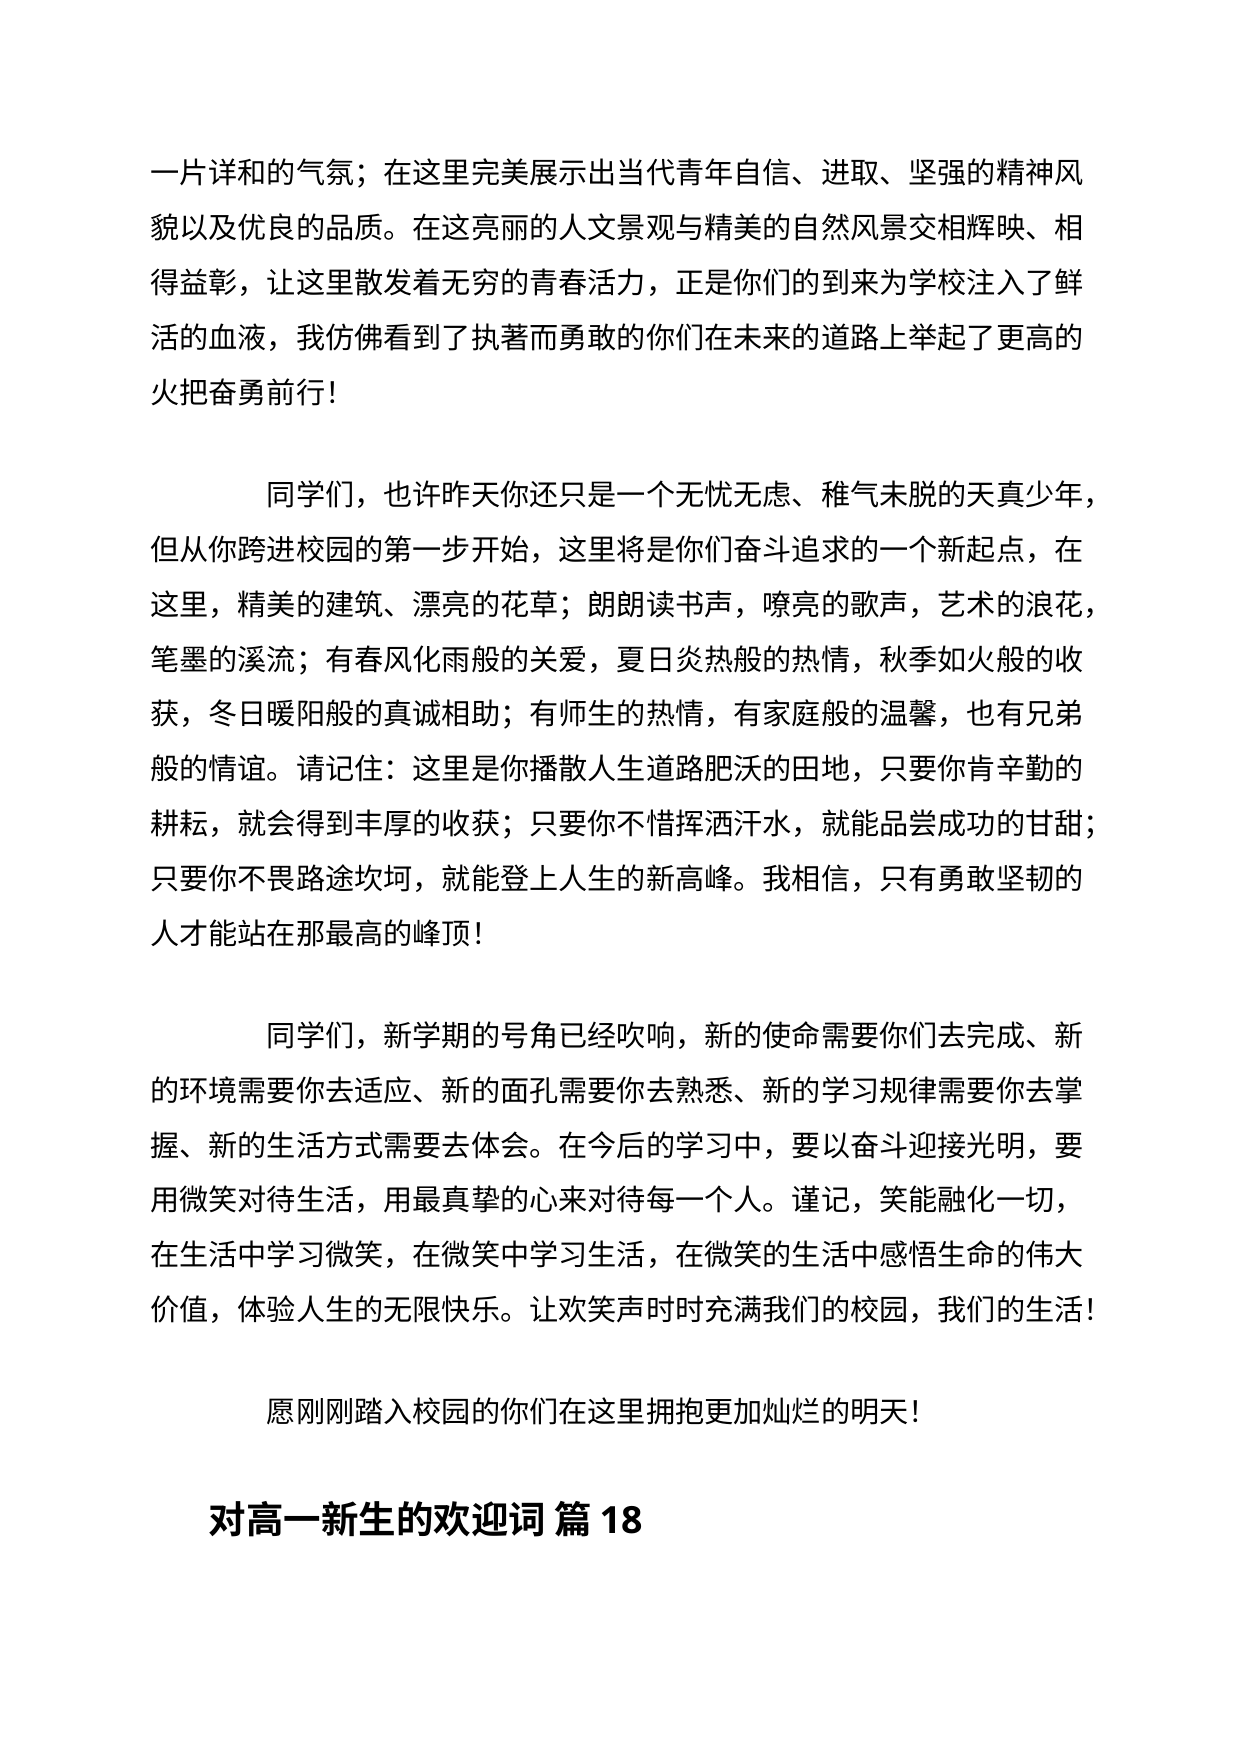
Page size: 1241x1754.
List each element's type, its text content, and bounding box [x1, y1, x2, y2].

text 同学们，也许昨天你还只是一个无忧无虑、稚气未脱的天真少年，但从你跨进校园的第一步开始，这里将是你们奋斗追求的一个新起点，在这里，精美的建筑、漂亮的花草；朗朗读书声，嘹亮的歌声，艺术的浪花，笔墨的溪流；有春风化雨般的关爱，夏日炎热般的热情，秋季如火般的收获，冬日暖阳般的真诚相助；有师生的热情，有家庭般的温馨，也有兄弟般的情谊。请记住：这里是你播散人生道路肥沃的田地，只要你肯辛勤的耕耘，就会得到丰厚的收获；只要你不惜挥洒汗水，就能品尝成功的甘甜；只要你不畏路途坎坷，就能登上人生的新高峰。我相信，只有勇敢坚韧的人才能站在那最高的峰顶！ [150, 471, 1090, 953]
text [150, 150, 1090, 412]
text 同学们，新学期的号角已经吹响，新的使命需要你们去完成、新的环境需要你去适应、新的面孔需要你去熟悉、新的学习规律需要你去掌握、新的生活方式需要去体会。在今后的学习中，要以奋斗迎接光明，要用微笑对待生活，用最真挚的心来对待每一个人。谨记，笑能融化一切，在生活中学习微笑，在微笑中学习生活，在微笑的生活中感悟生命的伟大价值，体验人生的无限快乐。让欢笑声时时充满我们的校园，我们的生活！ [150, 1012, 1090, 1329]
text 对高一新生的欢迎词 篇18 [150, 1490, 1090, 1545]
text 愿刚刚踏入校园的你们在这里拥抱更加灿烂的明天！ [150, 1388, 1090, 1431]
